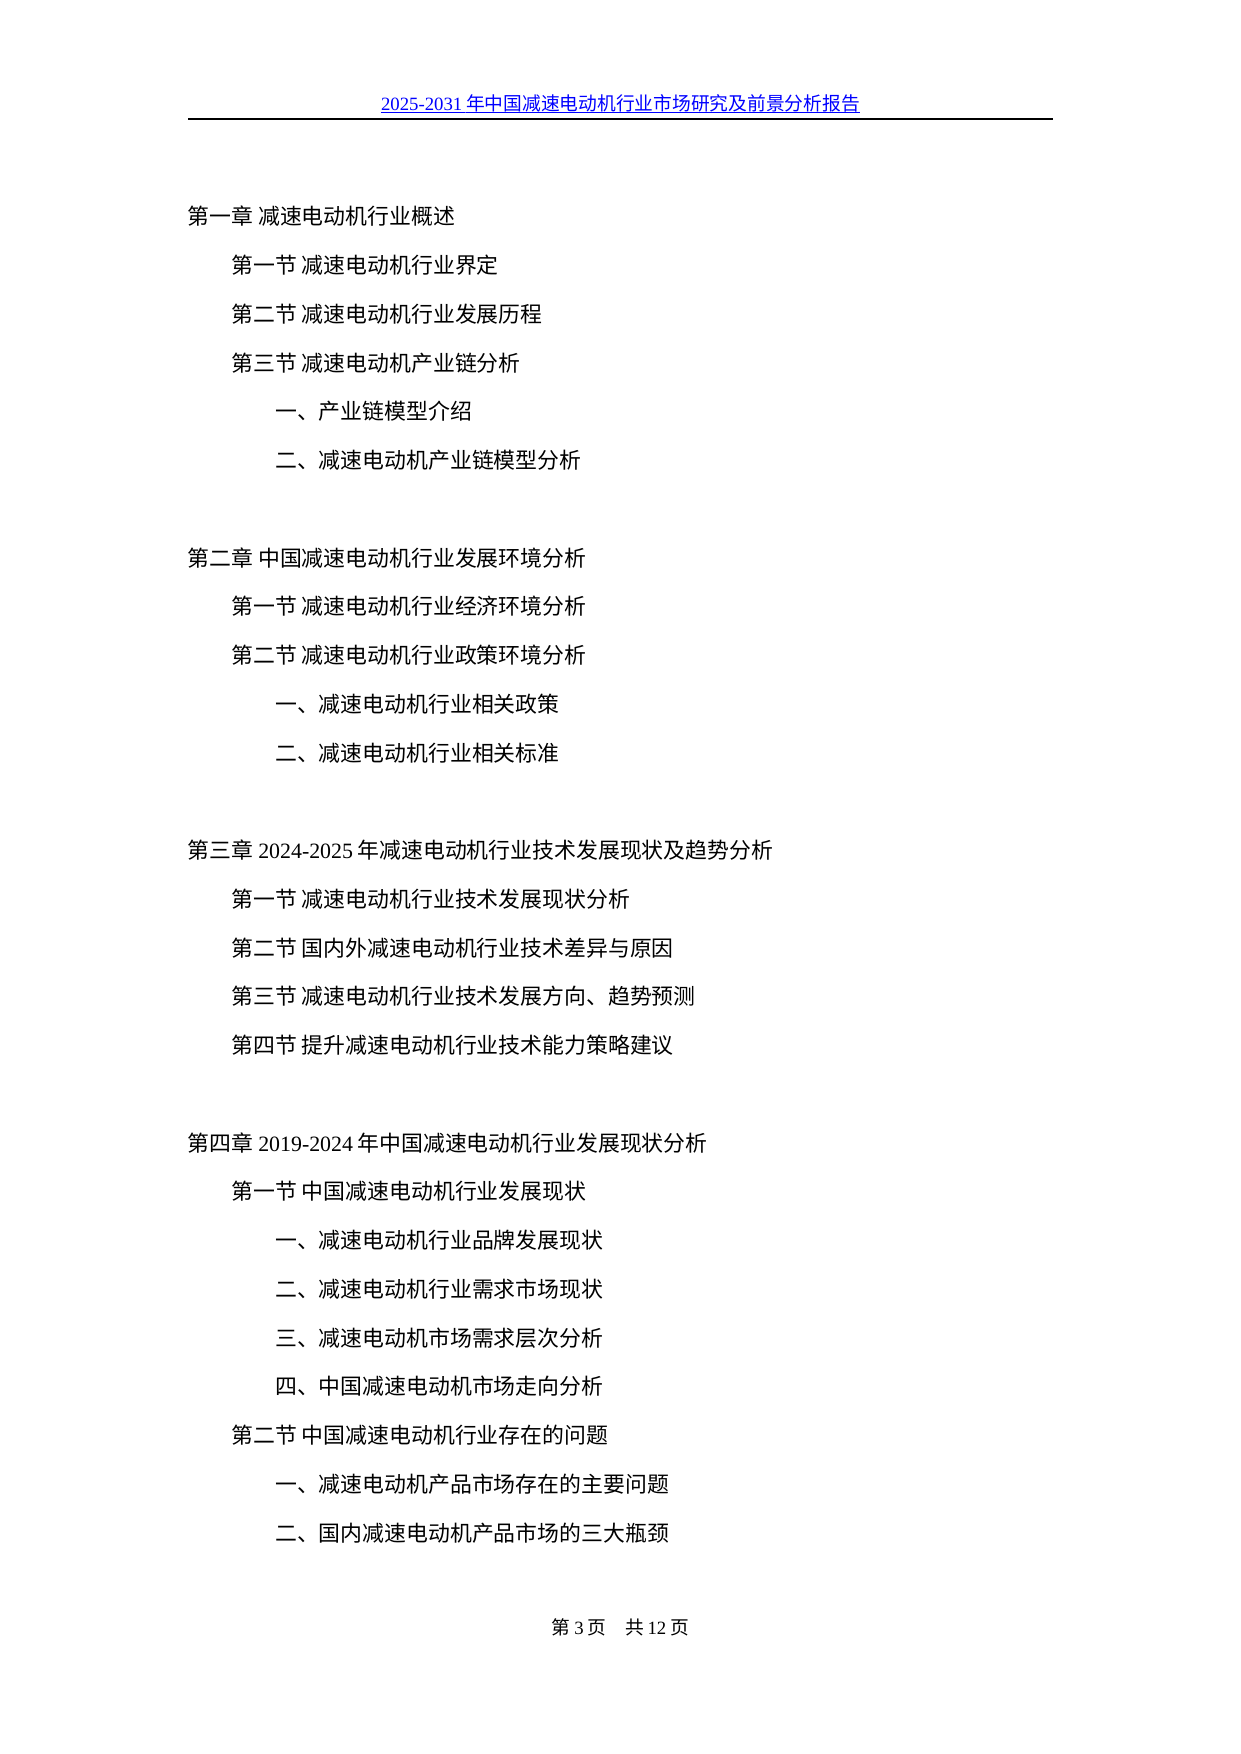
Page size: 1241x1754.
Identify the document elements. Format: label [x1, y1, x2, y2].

text [187, 150, 1053, 1548]
